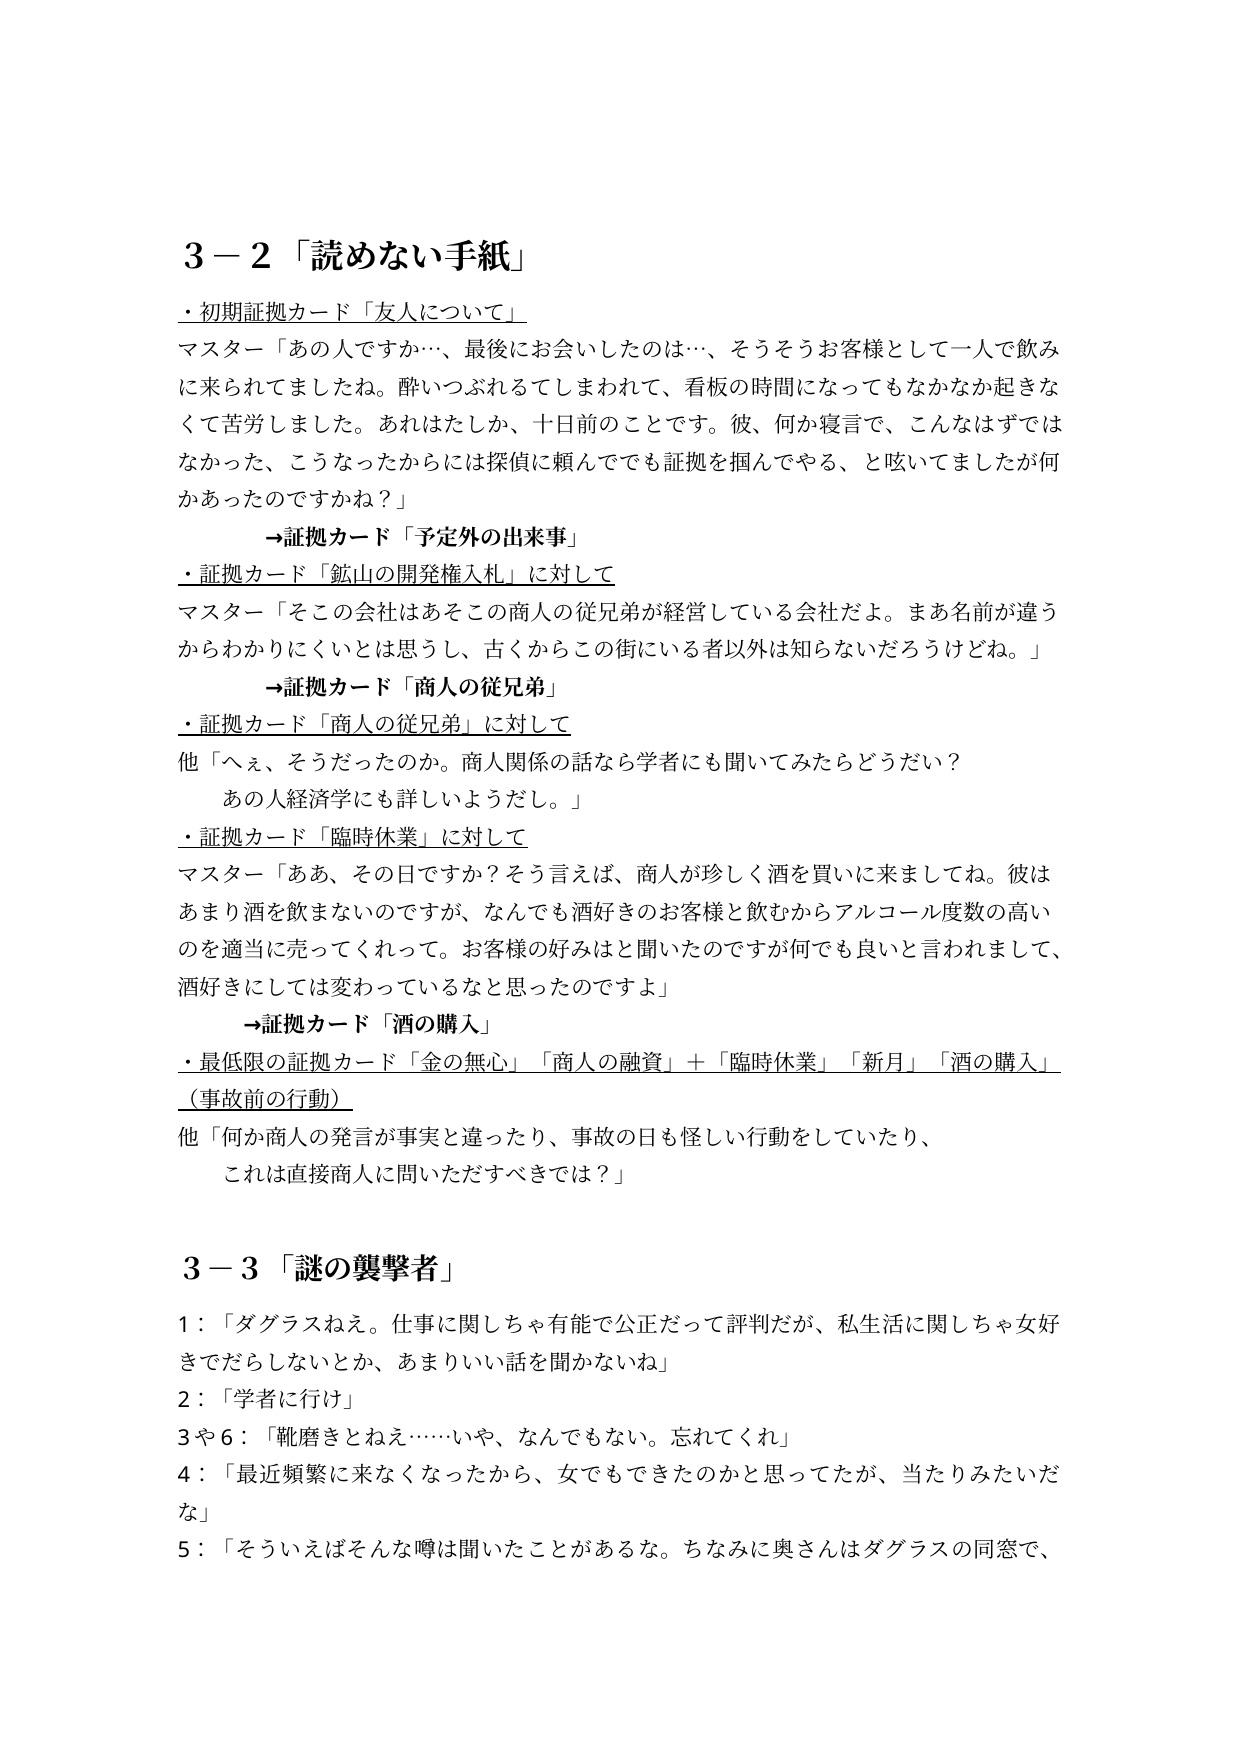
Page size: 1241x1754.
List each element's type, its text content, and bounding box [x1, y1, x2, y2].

text 1：「ダグラスねえ。仕事に関しちゃ有能で公正だって評判だが、私生活に関しちゃ女好きでだらしないとか、あまりいい話を聞かないね」 [177, 1304, 1063, 1379]
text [177, 1529, 1063, 1567]
text 4：「最近頻繁に来なくなったから、女でもできたのかと思ってたが、当たりみたいだな」 [177, 1454, 1063, 1529]
text ・証拠カード「商人の従兄弟」に対して [177, 704, 1063, 742]
text ・最低限の証拠カード「金の無心」「商人の融資」＋「臨時休業」「新月」「酒の購入」（事故前の行動） [177, 1042, 1063, 1117]
text →証拠カード「酒の購入」 [177, 1004, 1063, 1042]
text ・証拠カード「鉱山の開発権入札」に対して [177, 554, 1063, 592]
text これは直接商人に問いただすべきでは？」 [177, 1154, 1063, 1192]
text マスター「そこの会社はあそこの商人の従兄弟が経営している会社だよ。まあ名前が違うからわかりにくいとは思うし、古くからこの街にいる者以外は知らないだろうけどね。」 [177, 592, 1063, 667]
text ３－３「謎の襲撃者」 [177, 1229, 1063, 1304]
text →証拠カード「予定外の出来事」 [177, 517, 1063, 554]
text マスター「ああ、その日ですか？そう言えば、商人が珍しく酒を買いに来ましてね。彼はあまり酒を飲まないのですが、なんでも酒好きのお客様と飲むからアルコール度数の高いのを適当に売ってくれって。お客様の好みはと聞いたのですが何でも良いと言われまして、酒好きにしては変わっているなと思ったのですよ」 [177, 854, 1063, 1004]
text 2：「学者に行け」 [177, 1379, 1063, 1417]
text ・証拠カード「臨時休業」に対して [177, 817, 1063, 854]
text あの人経済学にも詳しいようだし。」 [177, 779, 1063, 817]
text ３－２「読めない手紙」 [177, 217, 1063, 292]
text →証拠カード「商人の従兄弟」 [177, 667, 1063, 704]
text 3や6：「靴磨きとねえ……いや、なんでもない。忘れてくれ」 [177, 1417, 1063, 1454]
text ・初期証拠カード「友人について」 [177, 292, 1063, 329]
text 他「へぇ、そうだったのか。商人関係の話なら学者にも聞いてみたらどうだい？ [177, 742, 1063, 779]
text マスター「あの人ですか…、最後にお会いしたのは…、そうそうお客様として一人で飲みに来られてましたね。酔いつぶれるてしまわれて、看板の時間になってもなかなか起きなくて苦労しました。あれはたしか、十日前のことです。彼、何か寝言で、こんなはずではなかった、こうなったからには探偵に頼んででも証拠を掴んでやる、と呟いてましたが何かあったのですかね？」 [177, 329, 1063, 517]
text 他「何か商人の発言が事実と違ったり、事故の日も怪しい行動をしていたり、 [177, 1117, 1063, 1154]
